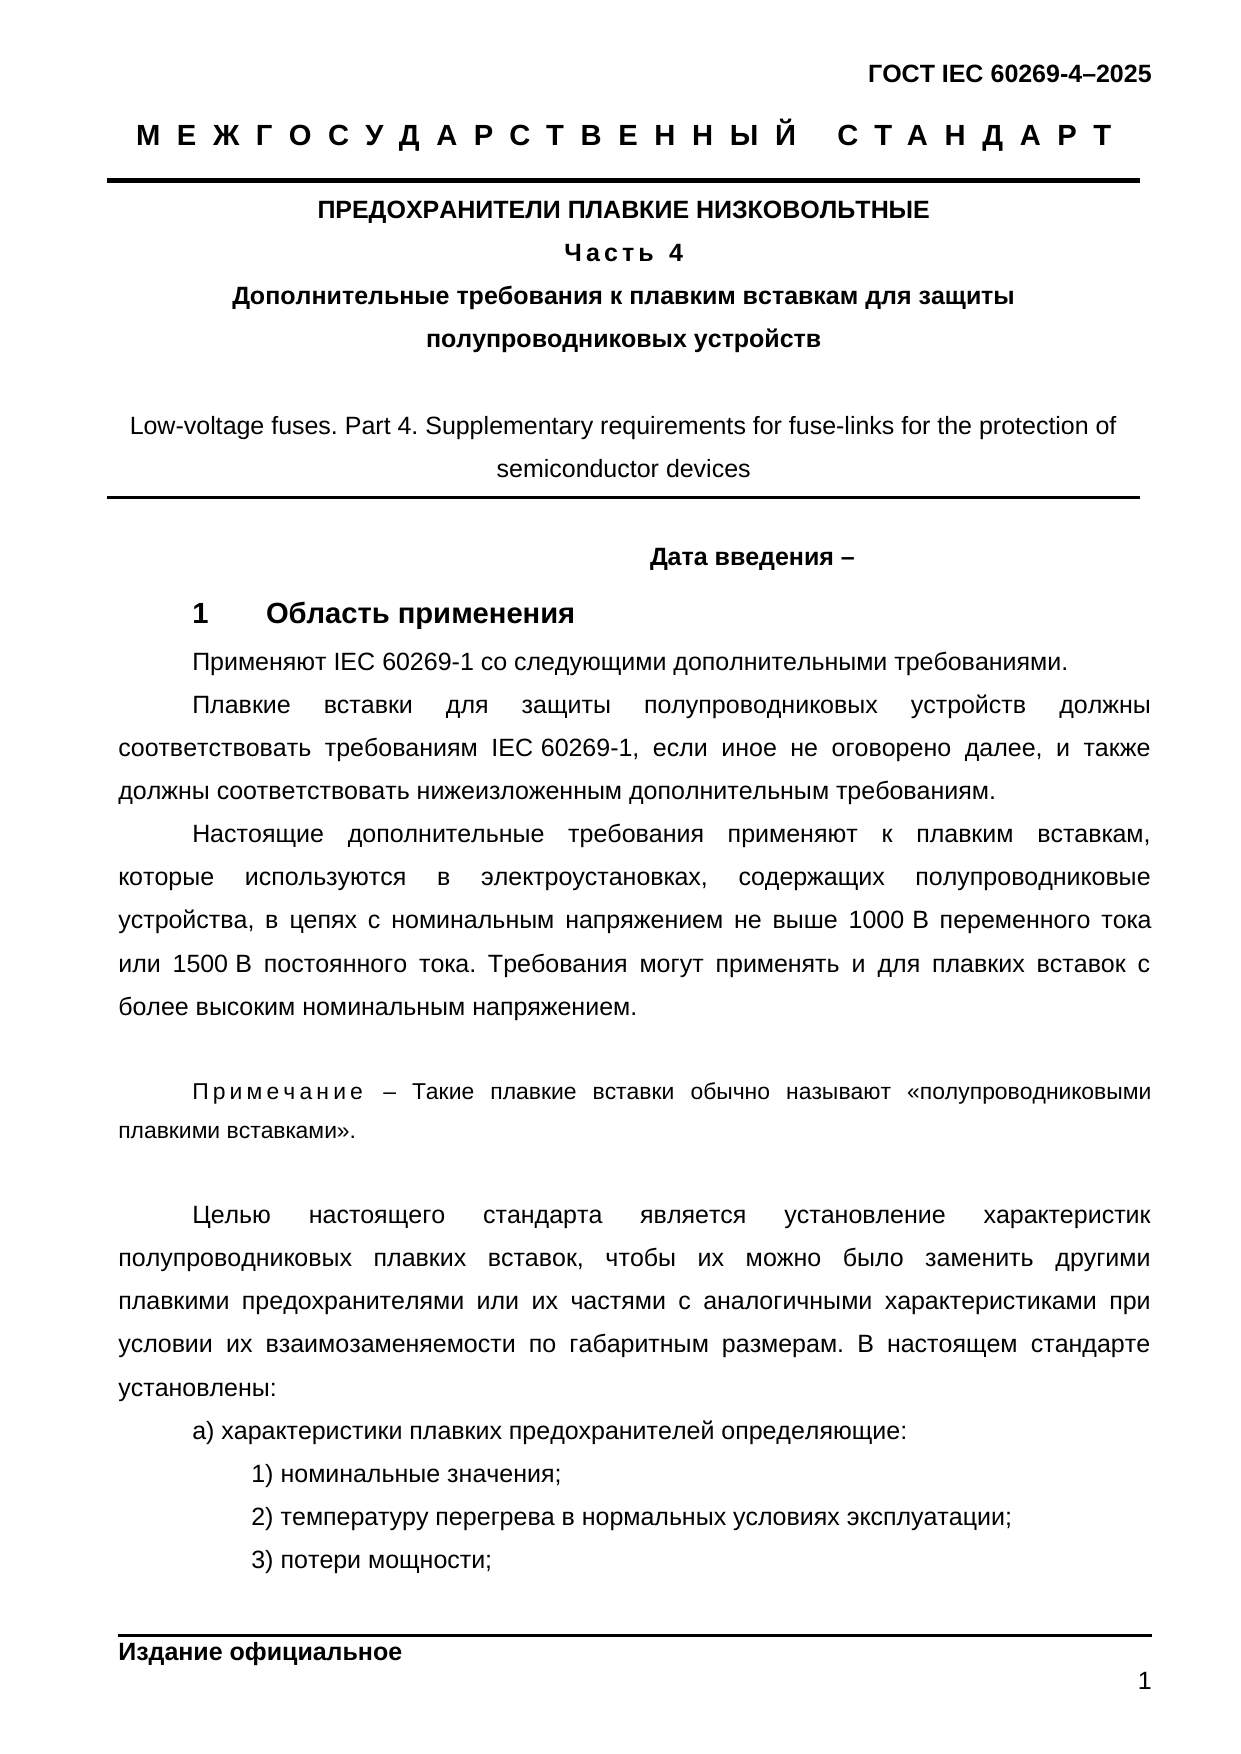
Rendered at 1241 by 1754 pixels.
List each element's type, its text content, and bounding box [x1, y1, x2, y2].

text 1) номинальные значения; [177, 1459, 1152, 1487]
text 2) температуру перегрева в нормальных условиях эксплуатации; [177, 1502, 1152, 1531]
subtitle 1 Область применения [118, 596, 1152, 630]
table_header МЕЖГОСУДАРСТВЕННЫЙ СТАНДАРТ [107, 118, 1140, 178]
text Целью настоящего стандарта является установление характеристик полупроводниковых плавких вставок, чтобы их можно было заменить другими плавкими предохранителями или их частями с аналогичными характеристиками при условии их взаимозаменяемости по габаритным размерам. В настоящем стандарте установлены: [118, 1200, 1152, 1401]
table_cell ПРЕДОХРАНИТЕЛИ ПЛАВКИЕ НИЗКОВОЛЬТНЫЕ Часть 4 Дополнительные требования к плавким вставкам для защиты полупроводниковых устройств Low-voltage fuses. Part 4. Supplementary requirements for fuse-links for the protection of semiconductor devices [107, 183, 1140, 496]
text Плавкие вставки для защиты полупроводниковых устройств должны соответствовать требованиям IEC 60269-1, если иное не оговорено далее, и также должны соответствовать нижеизложенным дополнительным требованиям. [118, 690, 1152, 805]
text Настоящие дополнительные требования применяют к плавким вставкам, которые используются в электроустановках, содержащих полупроводниковые устройства, в цепях с номинальным напряжением не выше 1000 В переменного тока или 1500 В постоянного тока. Требования могут применять и для плавких вставок с более высоким номинальным напряжением. [118, 819, 1152, 1020]
text a) характеристики плавких предохранителей определяющие: [118, 1416, 1152, 1444]
text Примечание – Такие плавкие вставки обычно называют «полупроводниковыми плавкими вставками». [118, 1078, 1152, 1144]
text Применяют IEC 60269-1 со следующими дополнительными требованиями. [118, 647, 1152, 675]
table_cell Дата введения – [107, 499, 1140, 584]
text 3) потери мощности; [177, 1545, 1152, 1574]
